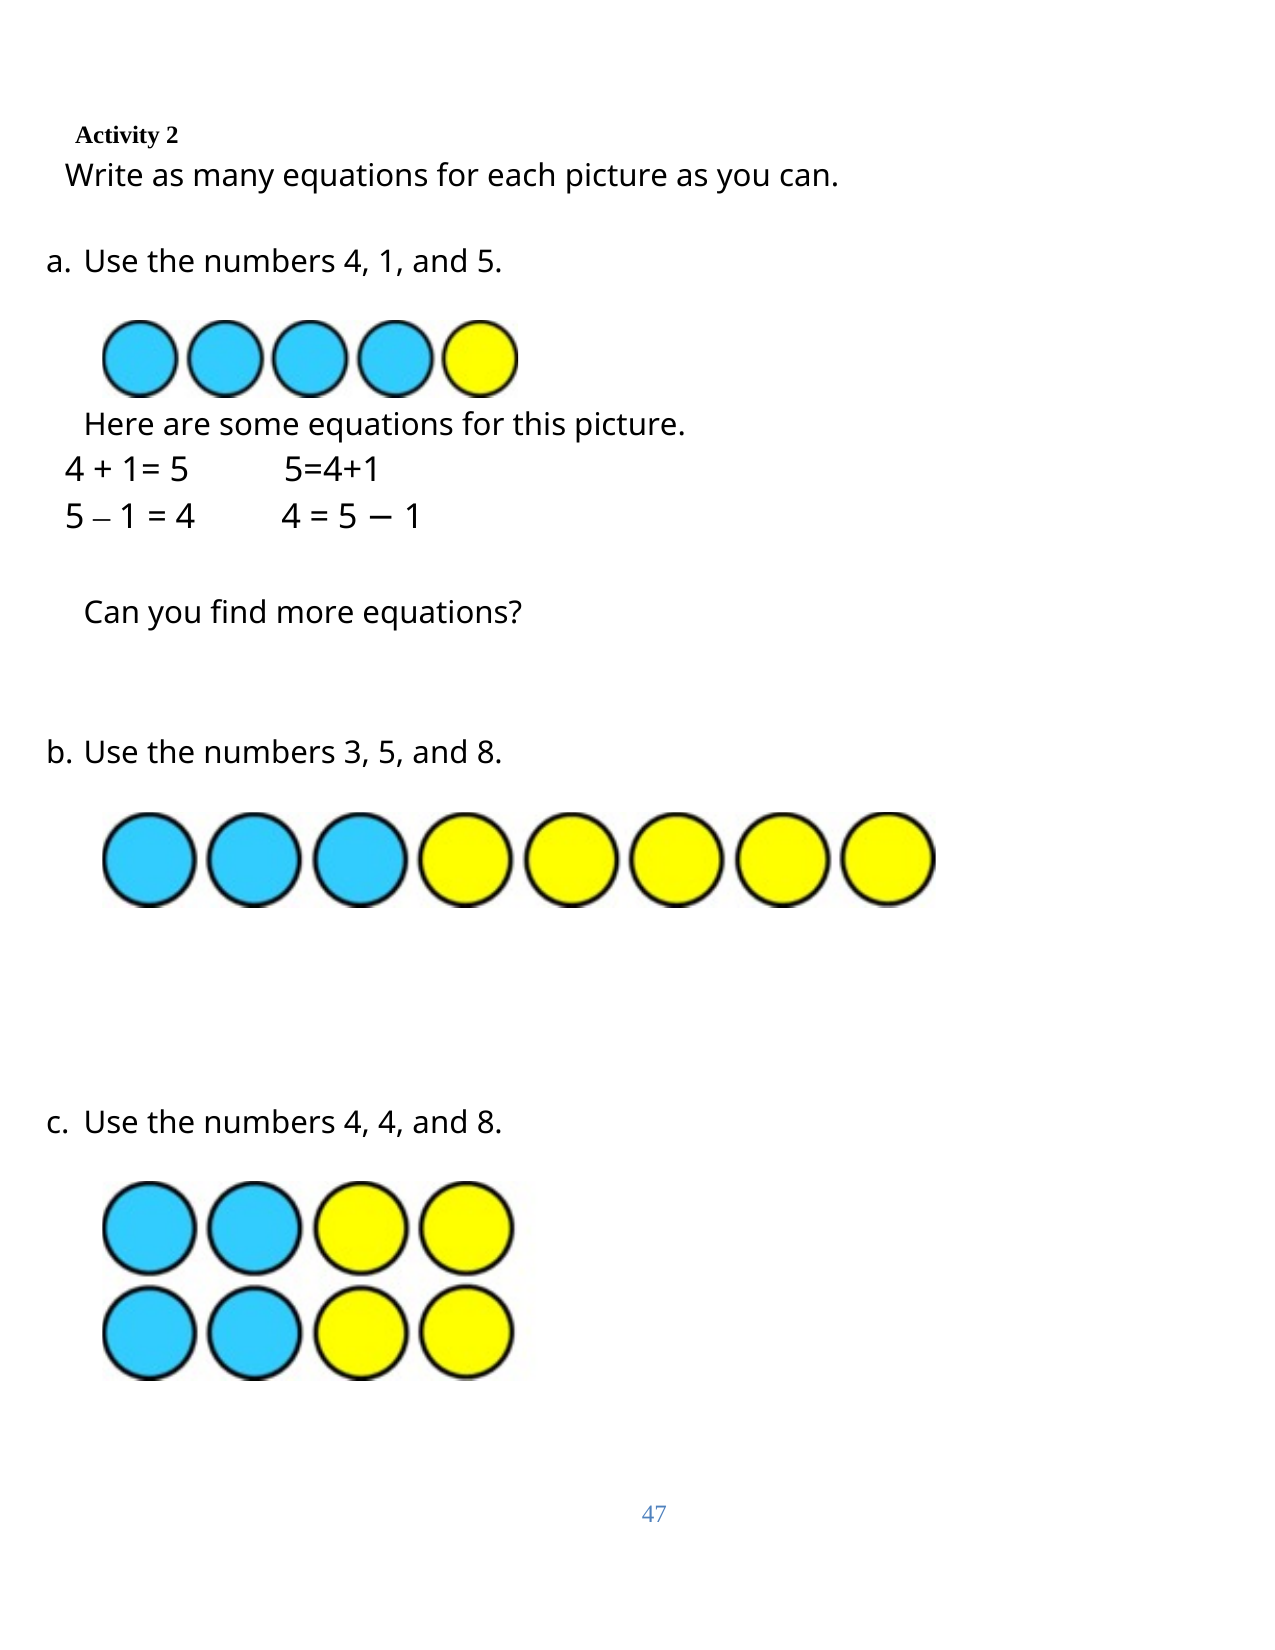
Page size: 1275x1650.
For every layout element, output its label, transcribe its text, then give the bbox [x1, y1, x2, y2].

list Use the numbers 4, 4, and 8. [46, 1095, 1244, 1142]
text Here are some equations for this picture. [83, 398, 1244, 445]
list Use the numbers 3, 5, and 8. [46, 726, 1244, 773]
text Write as many equations for each picture as you can. [64, 149, 1244, 196]
list Use the numbers 4, 1, and 5. [46, 235, 1244, 282]
text 4 + 1= 5 5=4+1 [64, 445, 1244, 492]
subtitle Activity 2 [75, 120, 1244, 149]
text 5 – 1 = 4 4 = 5 − 1 [64, 492, 1244, 538]
text Can you find more equations? [83, 585, 1244, 632]
